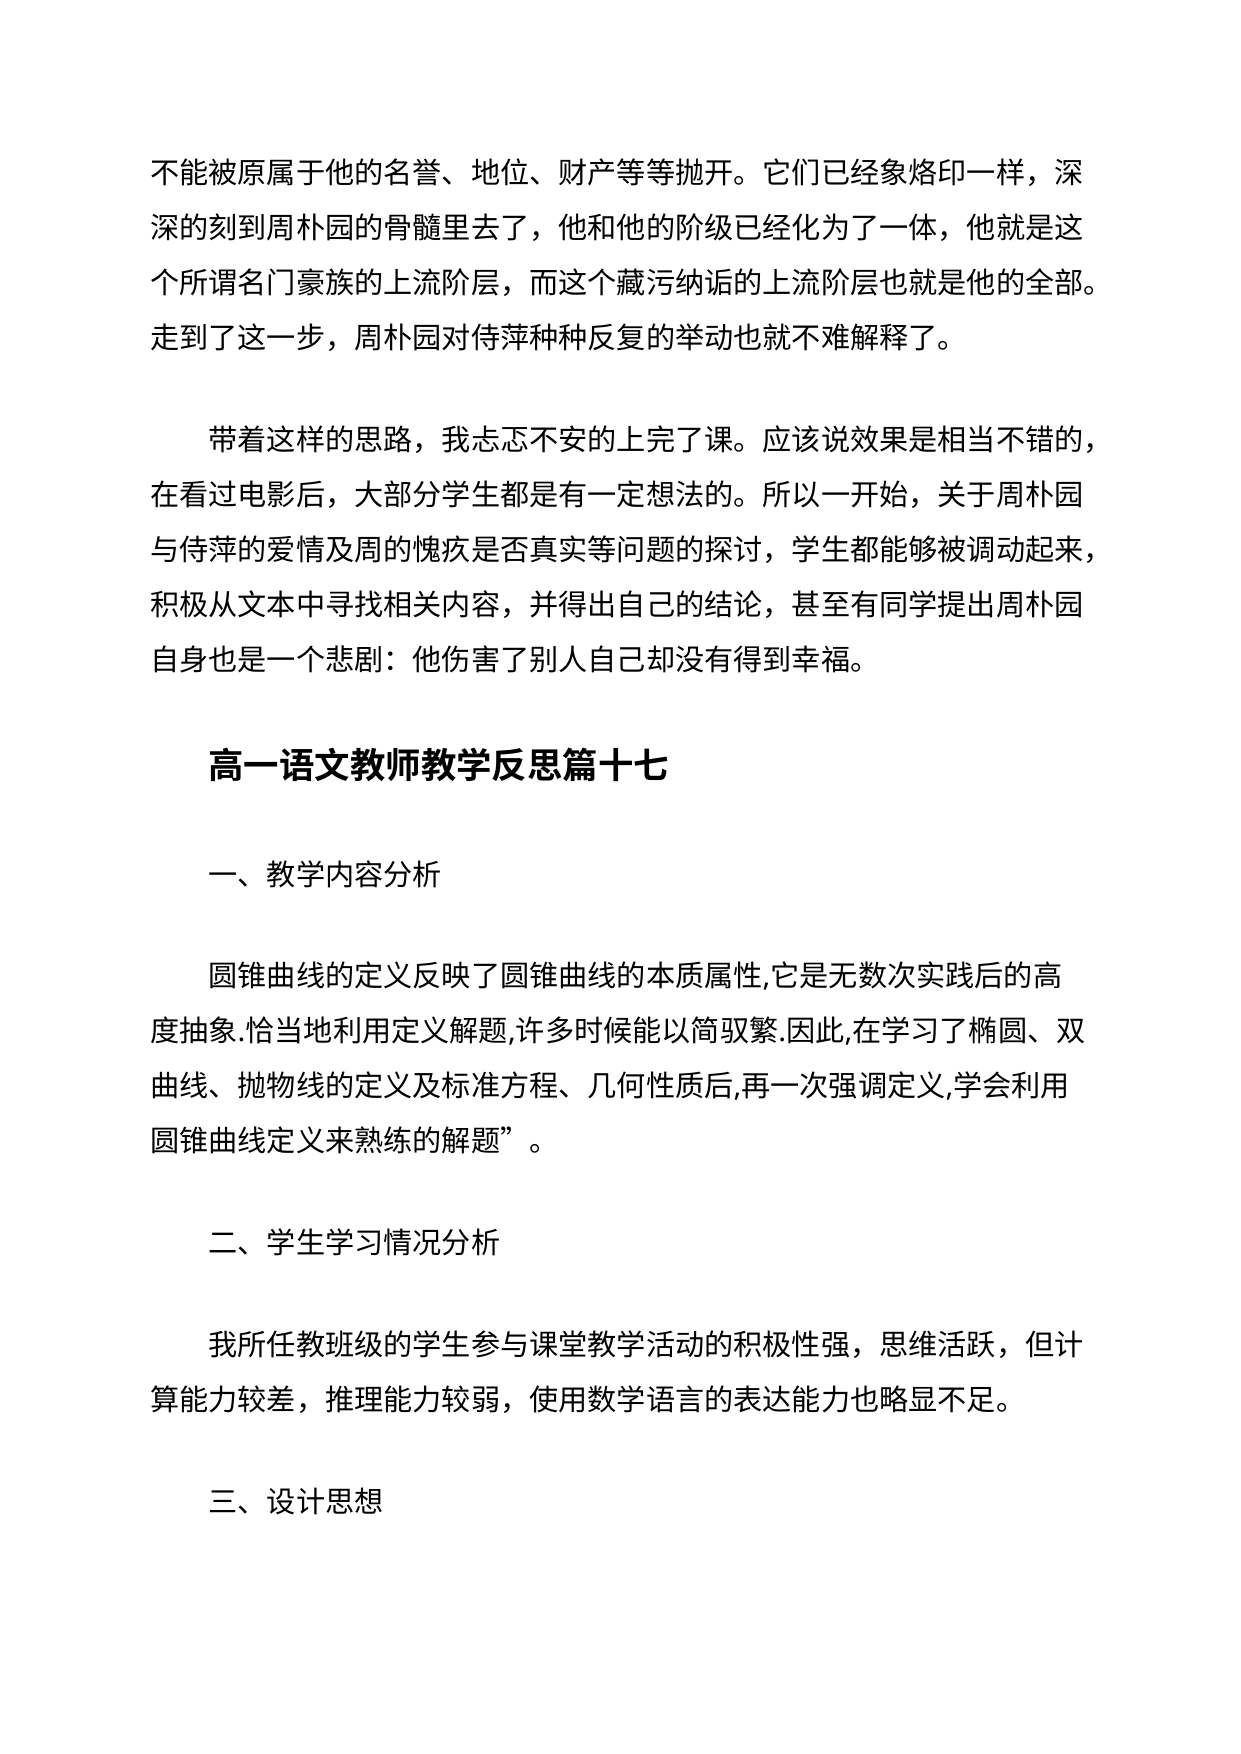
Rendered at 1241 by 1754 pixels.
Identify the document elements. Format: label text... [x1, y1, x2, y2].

text 圆锥曲线的定义反映了圆锥曲线的本质属性,它是无数次实践后的高度抽象.恰当地利用定义解题,许多时候能以简驭繁.因此,在学习了椭圆、双曲线、抛物线的定义及标准方程、几何性质后,再一次强调定义,学会利用圆锥曲线定义来熟练的解题”。 [150, 953, 1090, 1160]
text 带着这样的思路，我忐忑不安的上完了课。应该说效果是相当不错的，在看过电影后，大部分学生都是有一定想法的。所以一开始，关于周朴园与侍萍的爱情及周的愧疚是否真实等问题的探讨，学生都能够被调动起来，积极从文本中寻找相关内容，并得出自己的结论，甚至有同学提出周朴园自身也是一个悲剧：他伤害了别人自己却没有得到幸福。 [150, 416, 1090, 678]
text 二、学生学习情况分析 [150, 1220, 1090, 1262]
text 我所任教班级的学生参与课堂教学活动的积极性强，思维活跃，但计算能力较差，推理能力较弱，使用数学语言的表达能力也略显不足。 [150, 1322, 1090, 1419]
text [150, 150, 1090, 357]
text 三、设计思想 [150, 1478, 1090, 1521]
text 一、教学内容分析 [150, 851, 1090, 893]
text 高一语文教师教学反思篇十七 [150, 738, 1090, 789]
